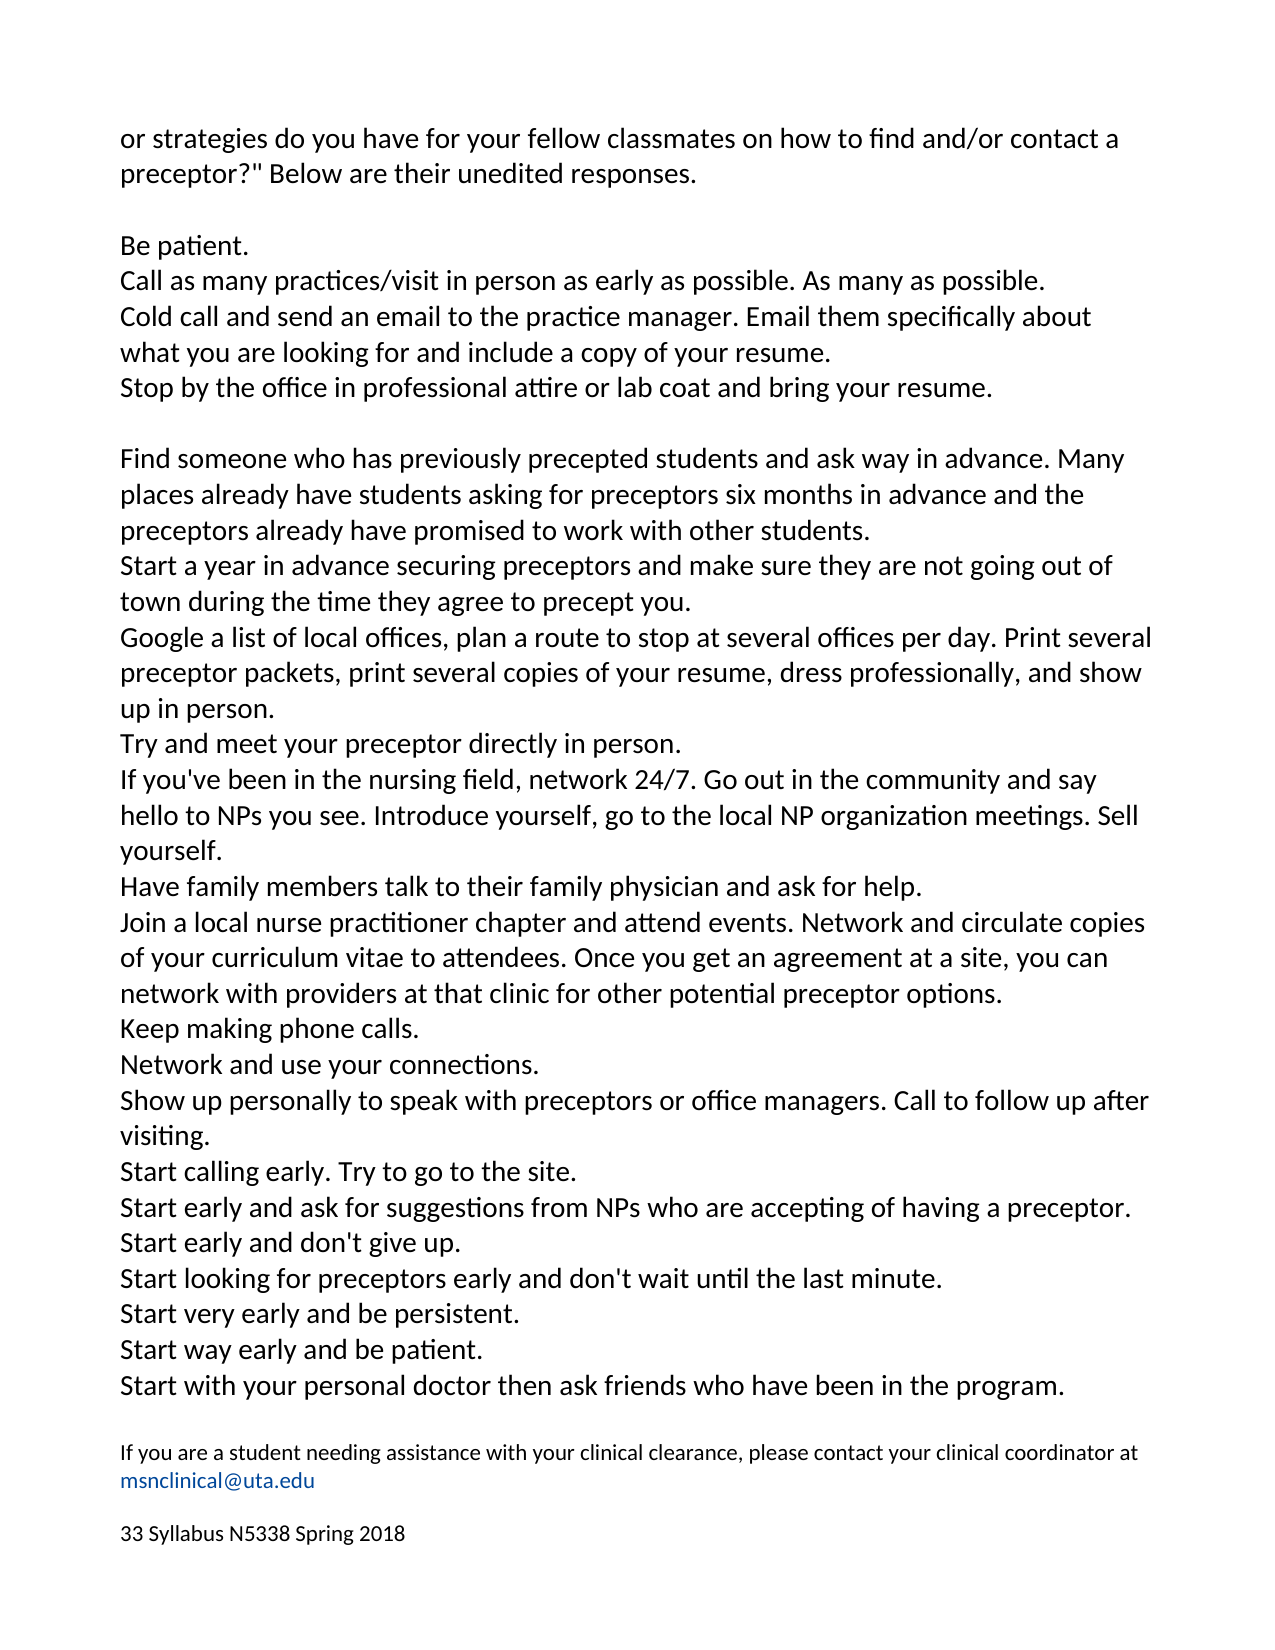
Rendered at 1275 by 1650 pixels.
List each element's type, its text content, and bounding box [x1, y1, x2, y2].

text Find someone who has previously precepted students and ask way in advance. Many places already have students asking for preceptors six months in advance and the preceptors already have promised to work with other students. [120, 441, 1155, 547]
text If you've been in the nursing field, network 24/7. Go out in the community and say hello to NPs you see. Introduce yourself, go to the local NP organization meetings. Sell yourself. [120, 761, 1155, 868]
text Try and meet your preceptor directly in person. [120, 726, 1155, 761]
text Start calling early. Try to go to the site. [120, 1153, 1155, 1189]
text Be patient. [120, 227, 1155, 262]
text Join a local nurse practitioner chapter and attend events. Network and circulate copies of your curriculum vitae to attendees. Once you get an agreement at a site, you can network with providers at that clinic for other potential preceptor options. [120, 904, 1155, 1011]
text Call as many practices/visit in person as early as possible. As many as possible. [120, 262, 1155, 298]
text Cold call and send an email to the practice manager. Email them specifically about what you are looking for and include a copy of your resume. [120, 298, 1155, 369]
text Start way early and be patient. [120, 1331, 1155, 1367]
text Start looking for preceptors early and don't wait until the last minute. [120, 1260, 1155, 1296]
text Google a list of local offices, plan a route to stop at several offices per day. Print several preceptor packets, print several copies of your resume, dress professionally, and show up in person. [120, 619, 1155, 726]
text If you are a student needing assistance with your clinical clearance, please contact your clinical coordinator at msnclinical@uta.edu [120, 1438, 1155, 1494]
text Start with your personal doctor then ask friends who have been in the program. [120, 1367, 1155, 1402]
text Keep making phone calls. [120, 1011, 1155, 1046]
text Start early and ask for suggestions from NPs who are accepting of having a preceptor. [120, 1189, 1155, 1224]
text Start very early and be persistent. [120, 1296, 1155, 1331]
text Show up personally to speak with preceptors or office managers. Call to follow up after visiting. [120, 1082, 1155, 1153]
text Have family members talk to their family physician and ask for help. [120, 868, 1155, 904]
text Start a year in advance securing preceptors and make sure they are not going out of town during the time they agree to precept you. [120, 547, 1155, 619]
text Network and use your connections. [120, 1046, 1155, 1082]
text Start early and don't give up. [120, 1224, 1155, 1260]
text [120, 120, 1155, 191]
text Stop by the office in professional attire or lab coat and bring your resume. [120, 369, 1155, 405]
